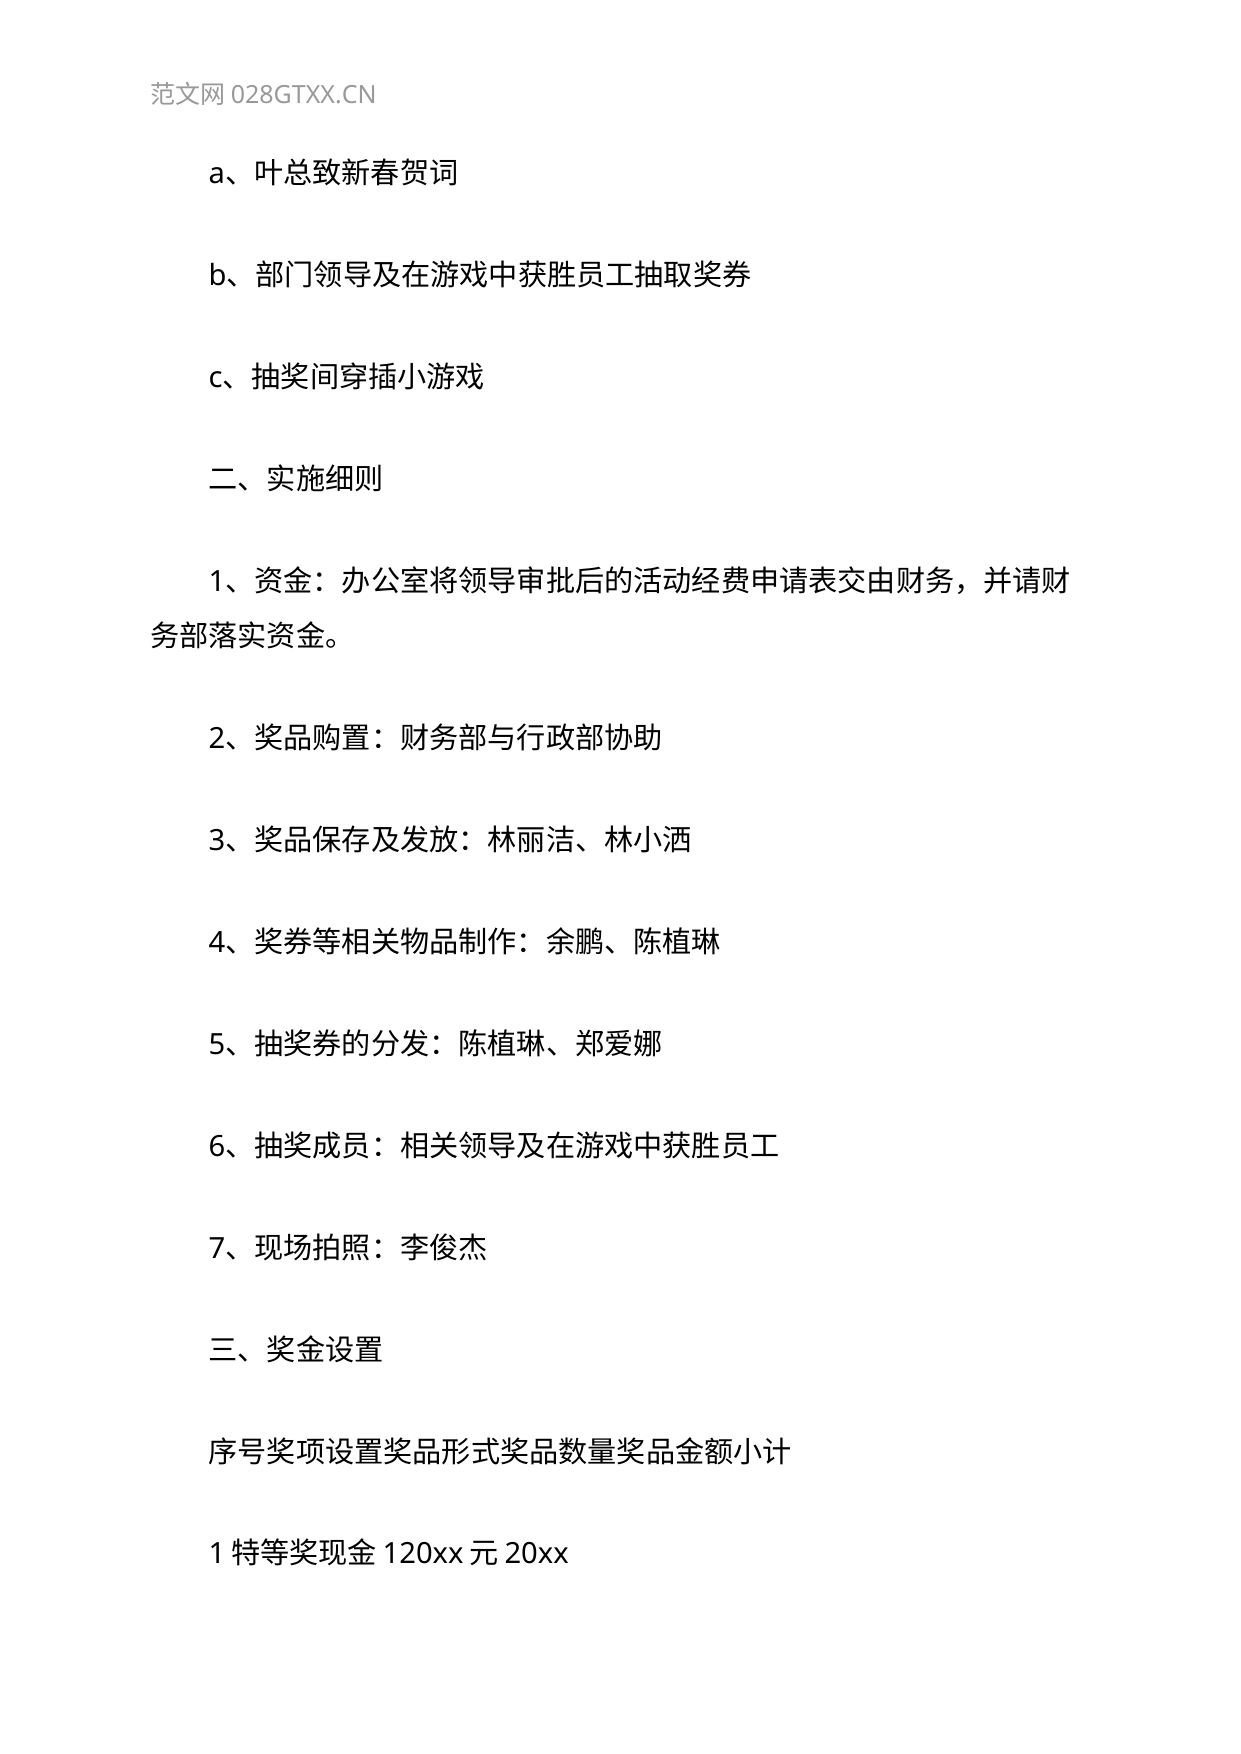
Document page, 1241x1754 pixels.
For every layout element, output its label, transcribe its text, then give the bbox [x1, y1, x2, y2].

text c、抽奖间穿插小游戏 [150, 354, 1090, 396]
text 2、奖品购置：财务部与行政部协助 [150, 714, 1090, 757]
text 7、现场拍照：李俊杰 [150, 1224, 1090, 1267]
text 5、抽奖券的分发：陈植琳、郑爱娜 [150, 1020, 1090, 1063]
text b、部门领导及在游戏中获胜员工抽取奖券 [150, 252, 1090, 294]
text 序号奖项设置奖品形式奖品数量奖品金额小计 [150, 1428, 1090, 1470]
text a、叶总致新春贺词 [150, 150, 1090, 192]
text 6、抽奖成员：相关领导及在游戏中获胜员工 [150, 1122, 1090, 1165]
text 3、奖品保存及发放：林丽洁、林小洒 [150, 816, 1090, 859]
text 三、奖金设置 [150, 1326, 1090, 1369]
text 4、奖券等相关物品制作：余鹏、陈植琳 [150, 918, 1090, 961]
text 1特等奖现金120xx元20xx [150, 1530, 1090, 1572]
text 1、资金：办公室将领导审批后的活动经费申请表交由财务，并请财务部落实资金。 [150, 558, 1090, 655]
text 二、实施细则 [150, 456, 1090, 498]
